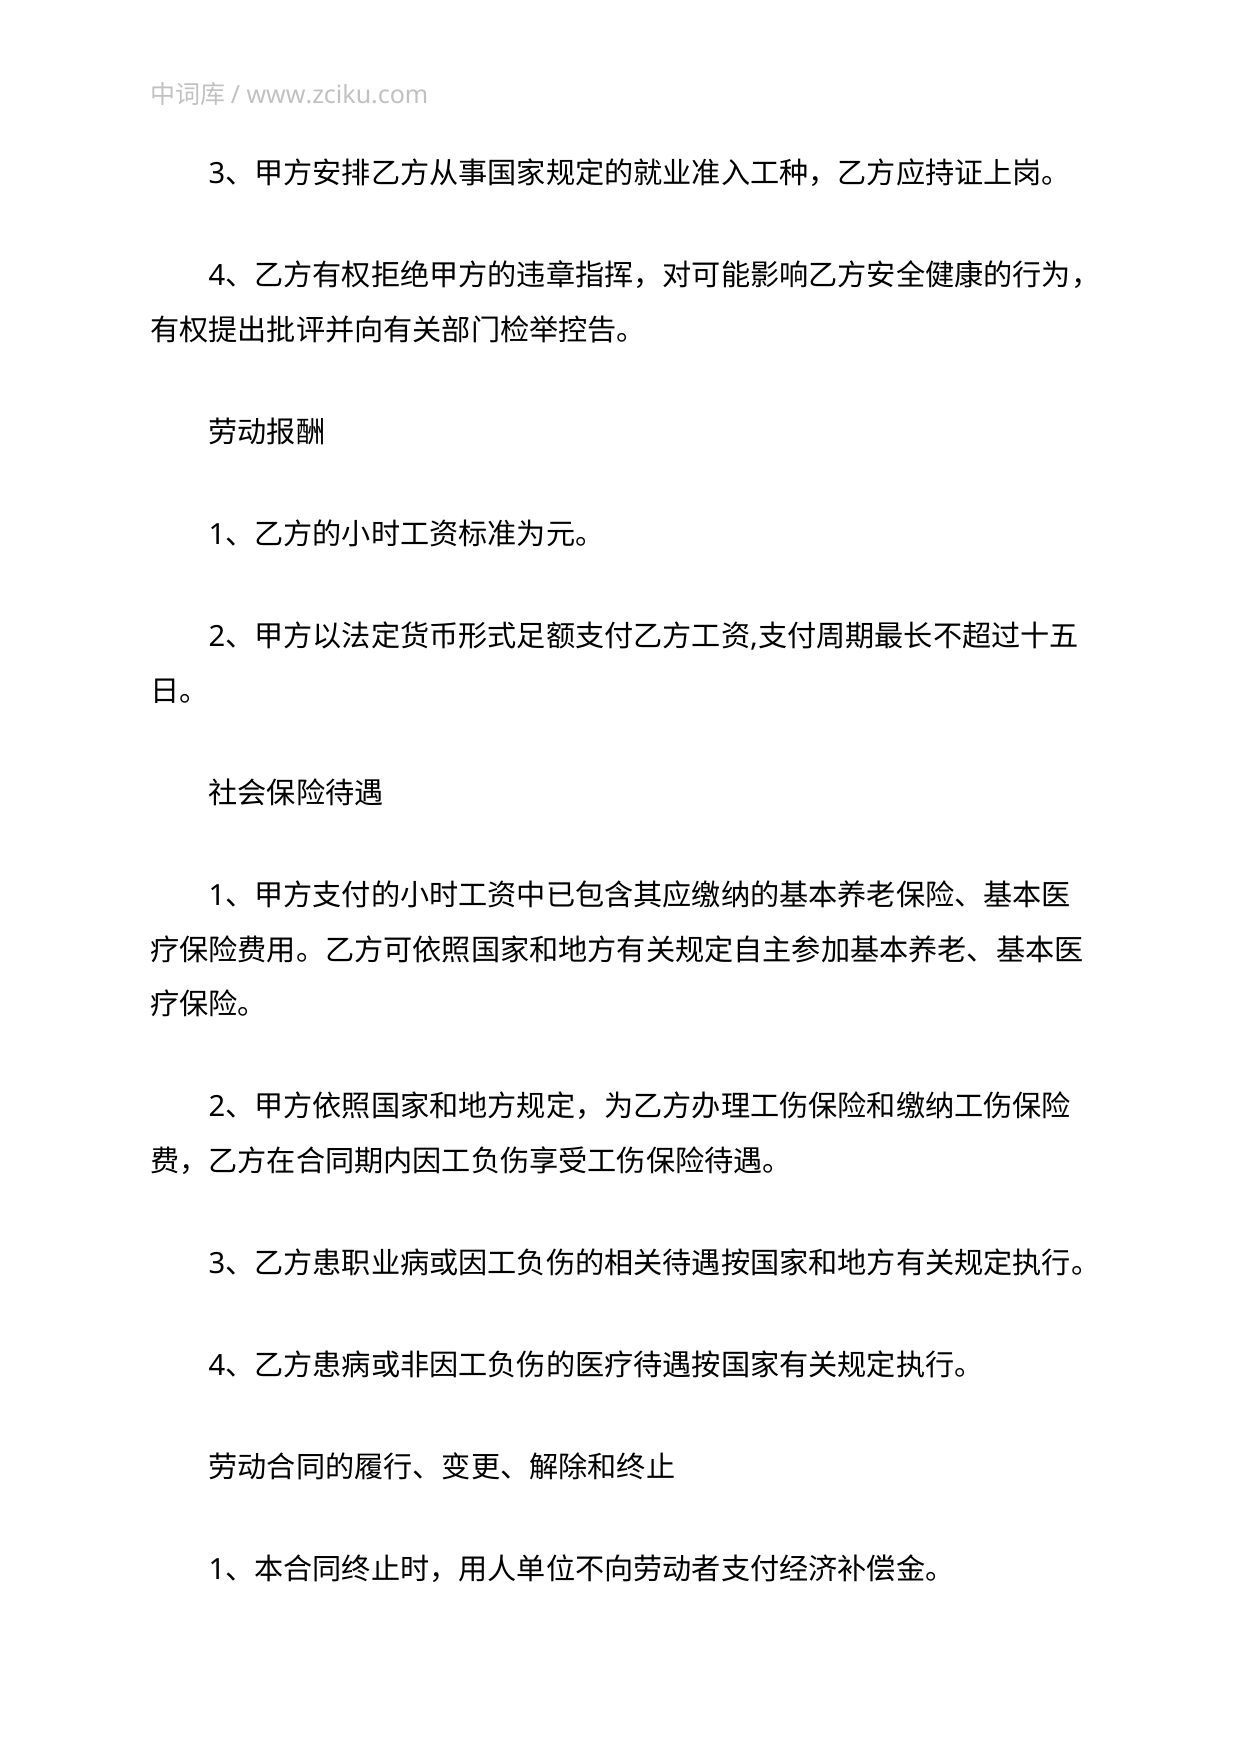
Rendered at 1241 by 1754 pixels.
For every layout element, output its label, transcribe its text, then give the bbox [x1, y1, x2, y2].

text 劳动报酬 [150, 409, 1090, 451]
text 社会保险待遇 [150, 769, 1090, 812]
text 2、甲方依照国家和地方规定，为乙方办理工伤保险和缴纳工伤保险费，乙方在合同期内因工负伤享受工伤保险待遇。 [150, 1083, 1090, 1180]
text 劳动合同的履行、变更、解除和终止 [150, 1443, 1090, 1486]
text 2、甲方以法定货币形式足额支付乙方工资,支付周期最长不超过十五日。 [150, 612, 1090, 710]
text 1、乙方的小时工资标准为元。 [150, 511, 1090, 553]
text 3、乙方患职业病或因工负伤的相关待遇按国家和地方有关规定执行。 [150, 1239, 1090, 1282]
text 1、本合同终止时，用人单位不向劳动者支付经济补偿金。 [150, 1545, 1090, 1588]
text 1、甲方支付的小时工资中已包含其应缴纳的基本养老保险、基本医疗保险费用。乙方可依照国家和地方有关规定自主参加基本养老、基本医疗保险。 [150, 871, 1090, 1023]
text 3、甲方安排乙方从事国家规定的就业准入工种，乙方应持证上岗。 [150, 150, 1090, 192]
text 4、乙方患病或非因工负伤的医疗待遇按国家有关规定执行。 [150, 1341, 1090, 1384]
text 4、乙方有权拒绝甲方的违章指挥，对可能影响乙方安全健康的行为，有权提出批评并向有关部门检举控告。 [150, 252, 1090, 349]
